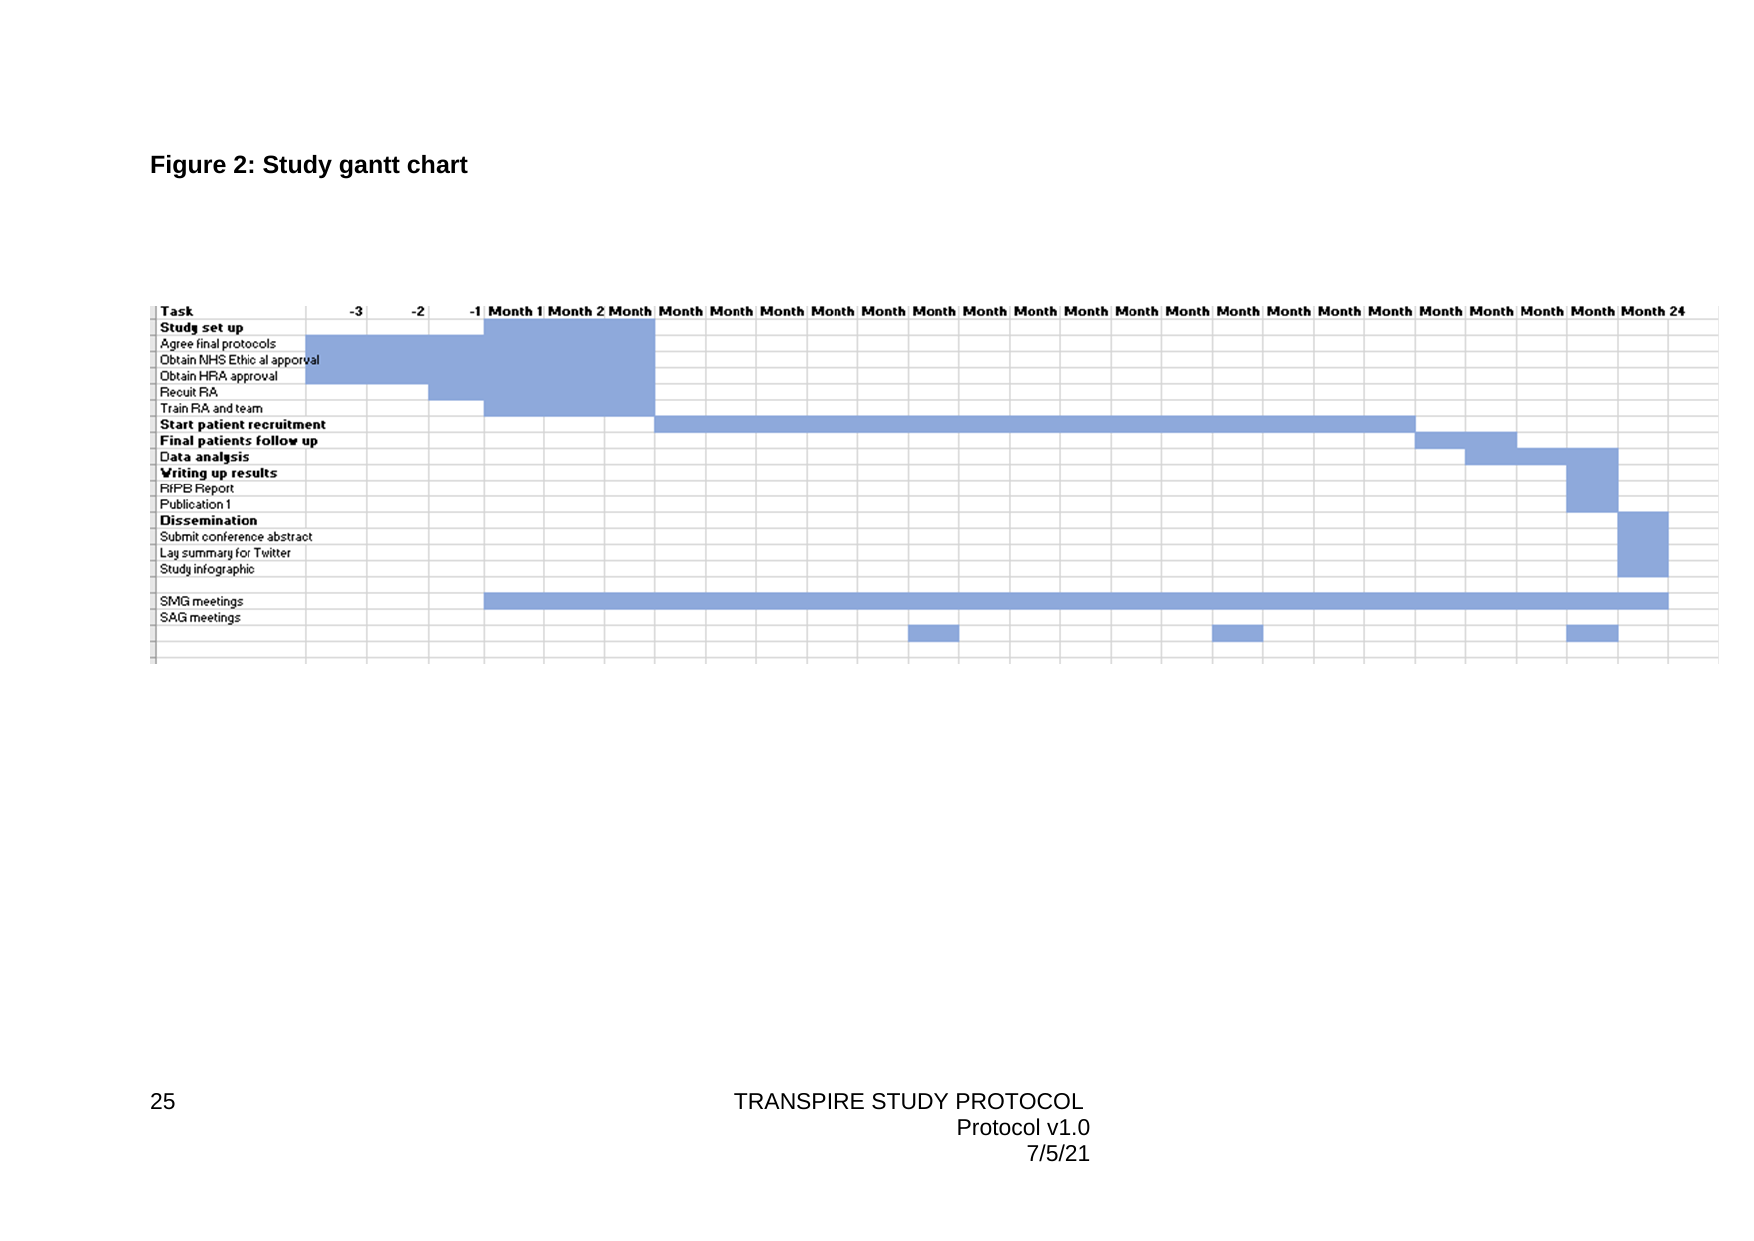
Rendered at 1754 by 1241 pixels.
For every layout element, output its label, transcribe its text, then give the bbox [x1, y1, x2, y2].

picture [150, 306, 1719, 664]
text Figure 2: Study gantt chart [150, 150, 1604, 179]
